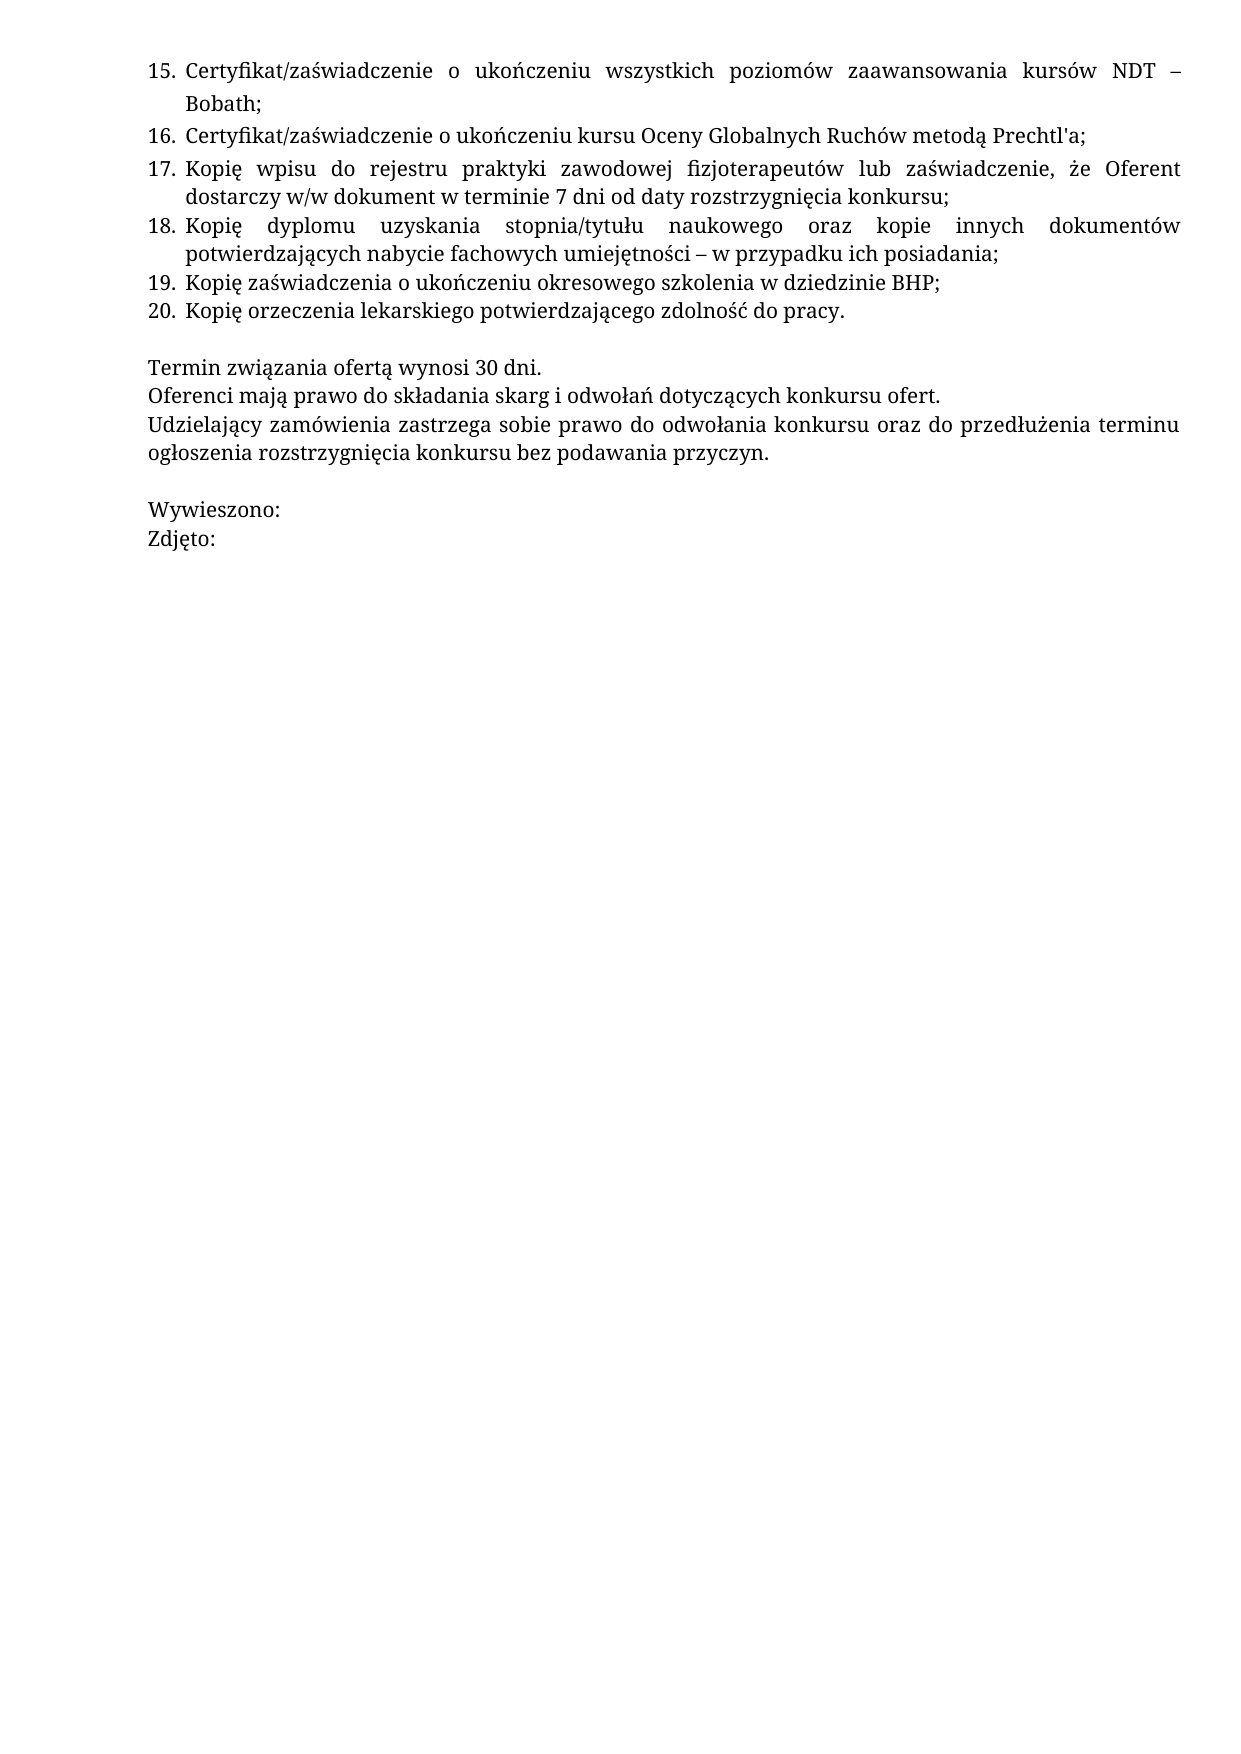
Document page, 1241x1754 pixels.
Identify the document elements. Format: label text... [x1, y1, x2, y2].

list Kopię orzeczenia lekarskiego potwierdzającego zdolność do pracy. [148, 296, 1181, 325]
list Kopię wpisu do rejestru praktyki zawodowej fizjoterapeutów lub zaświadczenie, że Oferent dostarczy w/w dokument w terminie 7 dni od daty rozstrzygnięcia konkursu; [148, 154, 1181, 211]
list Kopię zaświadczenia o ukończeniu okresowego szkolenia w dziedzinie BHP; [148, 268, 1181, 296]
list Certyfikat/zaświadczenie o ukończeniu kursu Oceny Globalnych Ruchów metodą Prechtl'a; [148, 121, 1181, 150]
list Certyfikat/zaświadczenie o ukończeniu wszystkich poziomów zaawansowania kursów NDT – Bobath; [148, 56, 1181, 117]
text Udzielający zamówienia zastrzega sobie prawo do odwołania konkursu oraz do przedłużenia terminu ogłoszenia rozstrzygnięcia konkursu bez podawania przyczyn. [148, 410, 1181, 467]
text Oferenci mają prawo do składania skarg i odwołań dotyczących konkursu ofert. [148, 382, 1181, 410]
text Termin związania ofertą wynosi 30 dni. [148, 353, 1181, 382]
list Kopię dyplomu uzyskania stopnia/tytułu naukowego oraz kopie innych dokumentów potwierdzających nabycie fachowych umiejętności – w przypadku ich posiadania; [148, 211, 1181, 268]
text Zdjęto: [148, 524, 1181, 552]
text Wywieszono: [148, 495, 1181, 524]
